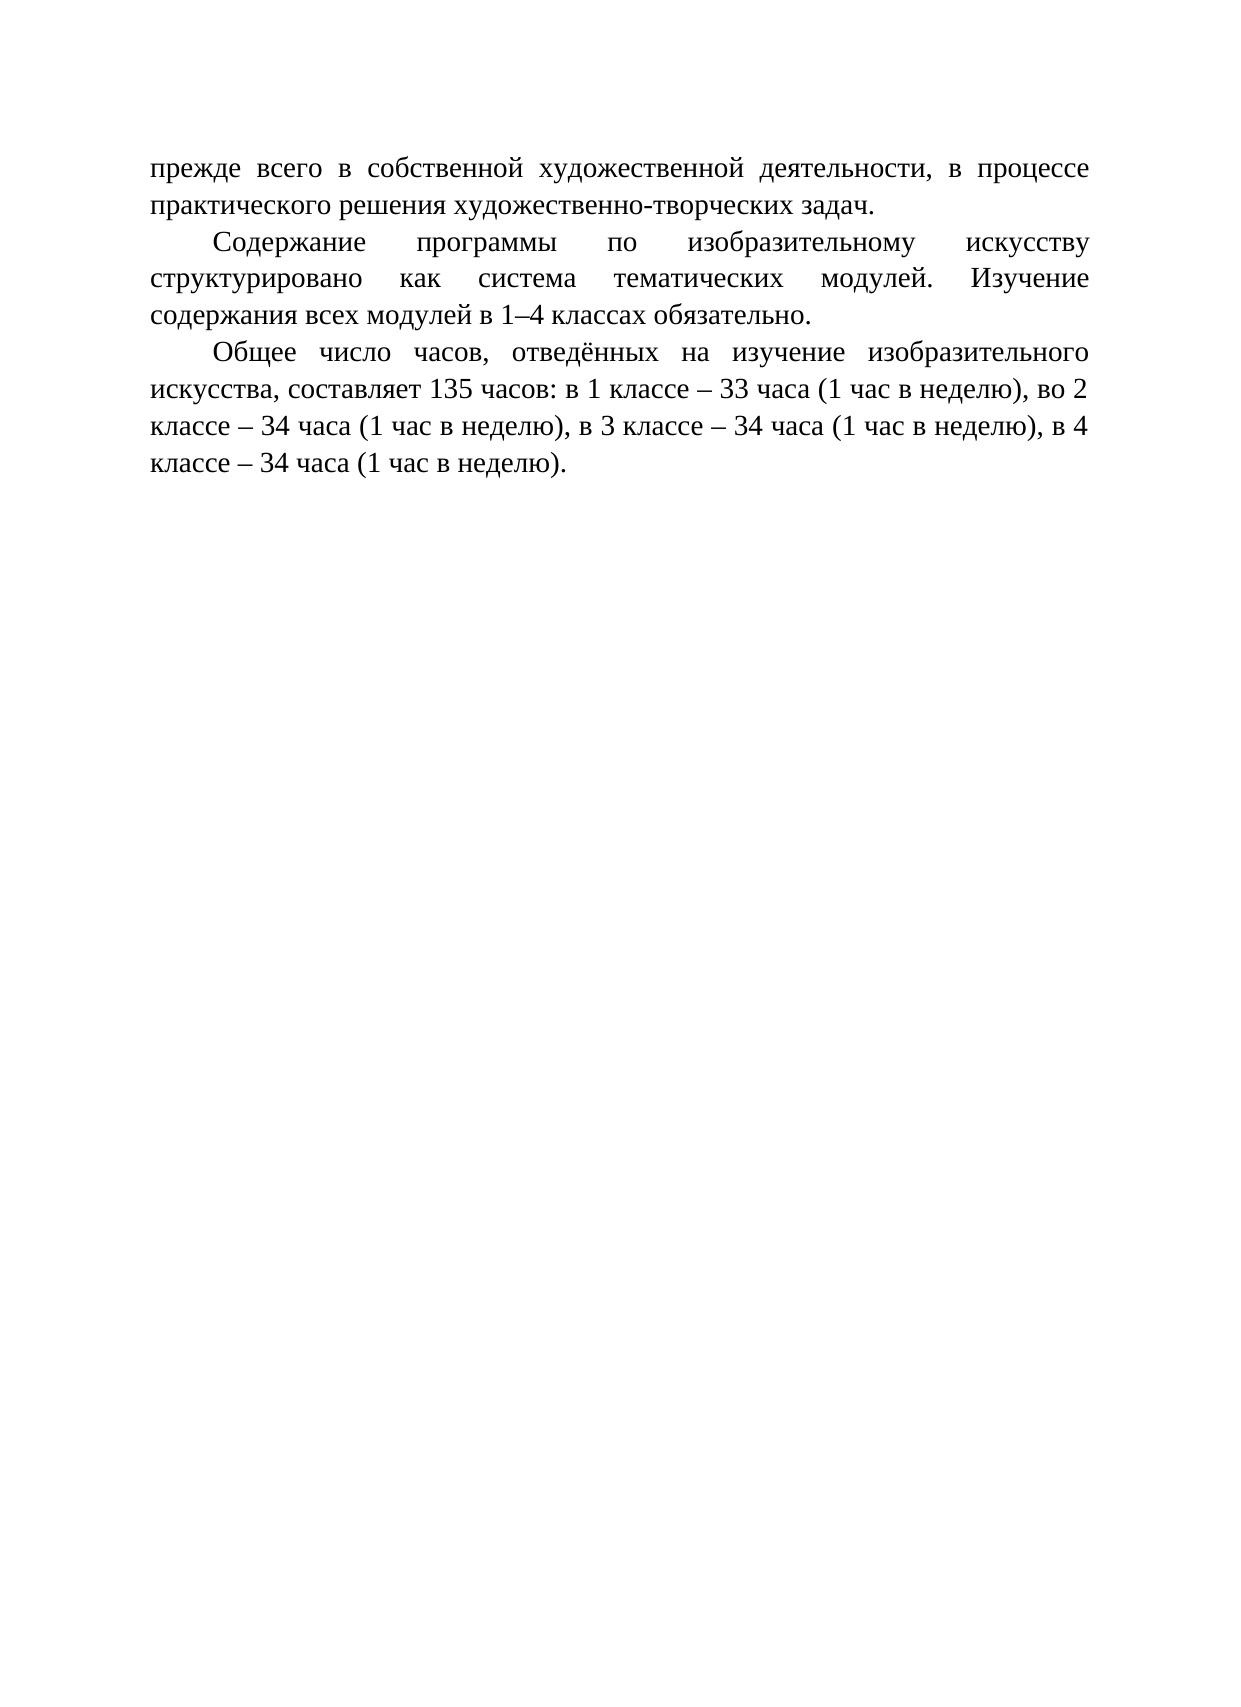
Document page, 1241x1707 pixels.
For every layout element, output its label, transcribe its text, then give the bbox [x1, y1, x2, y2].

text Содержание программы по изобразительному искусству структурировано как система тематических модулей. Изучение содержания всех модулей в 1–4 классах обязательно. [150, 224, 1090, 331]
text ‌Общее число часов, отведённых на изучение изобразительного искусства, составляет 135 часов: в 1 классе – 33 часа (1 час в неделю), во 2 классе – 34 часа (1 час в неделю), в 3 классе – 34 часа (1 час в неделю), в 4 классе – 34 часа (1 час в неделю).‌‌ [150, 334, 1090, 478]
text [150, 150, 1090, 220]
